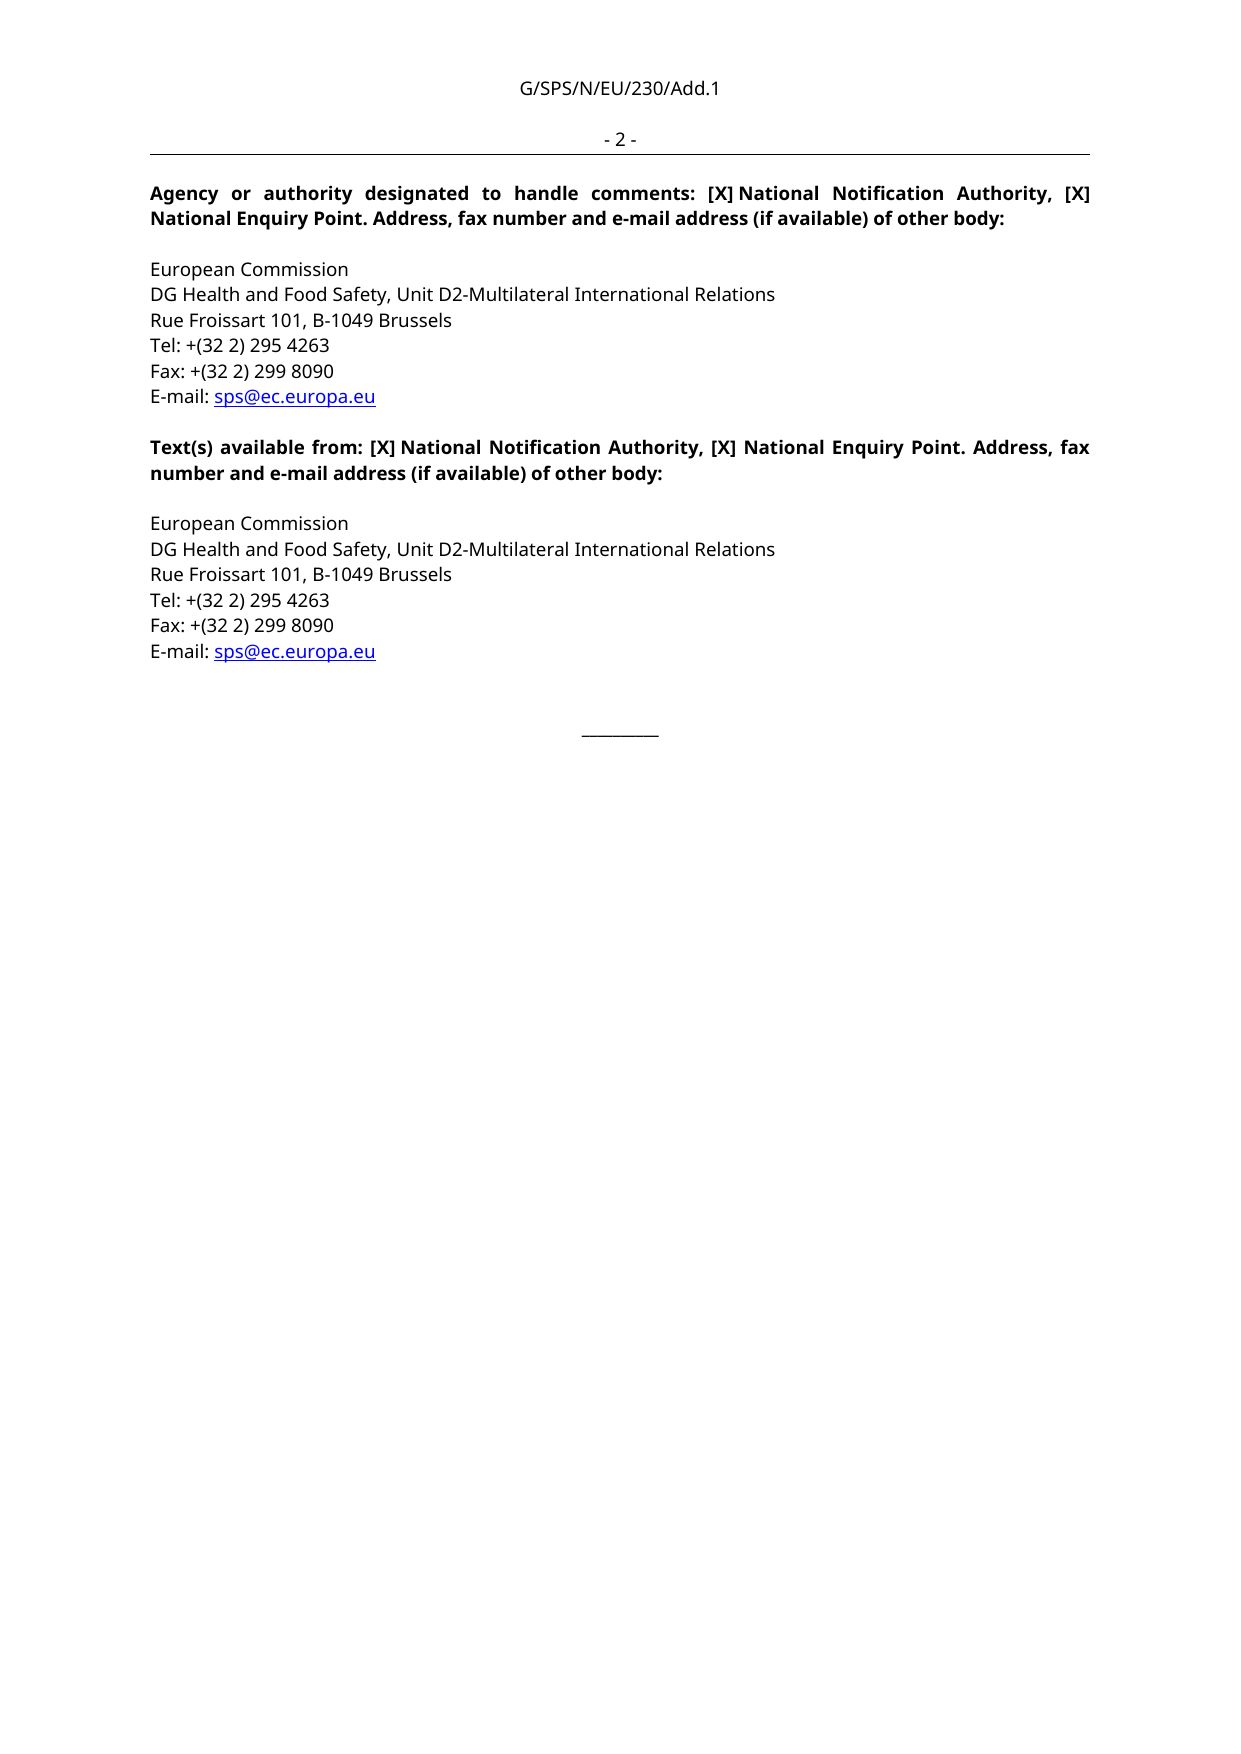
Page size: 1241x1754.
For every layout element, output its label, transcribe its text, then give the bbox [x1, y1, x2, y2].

table_cell Text(s) available from: [X] National Notification Authority, [X] National Enquiry Point. Address, fax number and e-mail address (if available) of other body: [139, 434, 1101, 510]
table_cell Agency or authority designated to handle comments: [X] National Notification Authority, [X] National Enquiry Point. Address, fax number and e-mail address (if available) of other body: [139, 180, 1101, 256]
table_cell European Commission DG Health and Food Safety, Unit D2-Multilateral International Relations Rue Froissart 101, B-1049 Brussels Tel: +(32 2) 295 4263 Fax: +(32 2) 299 8090 E-mail: sps@ec.europa.eu [139, 510, 1101, 688]
table_cell European Commission DG Health and Food Safety, Unit D2-Multilateral International Relations Rue Froissart 101, B-1049 Brussels Tel: +(32 2) 295 4263 Fax: +(32 2) 299 8090 E-mail: sps@ec.europa.eu [139, 256, 1101, 434]
text __________ [150, 714, 1090, 739]
